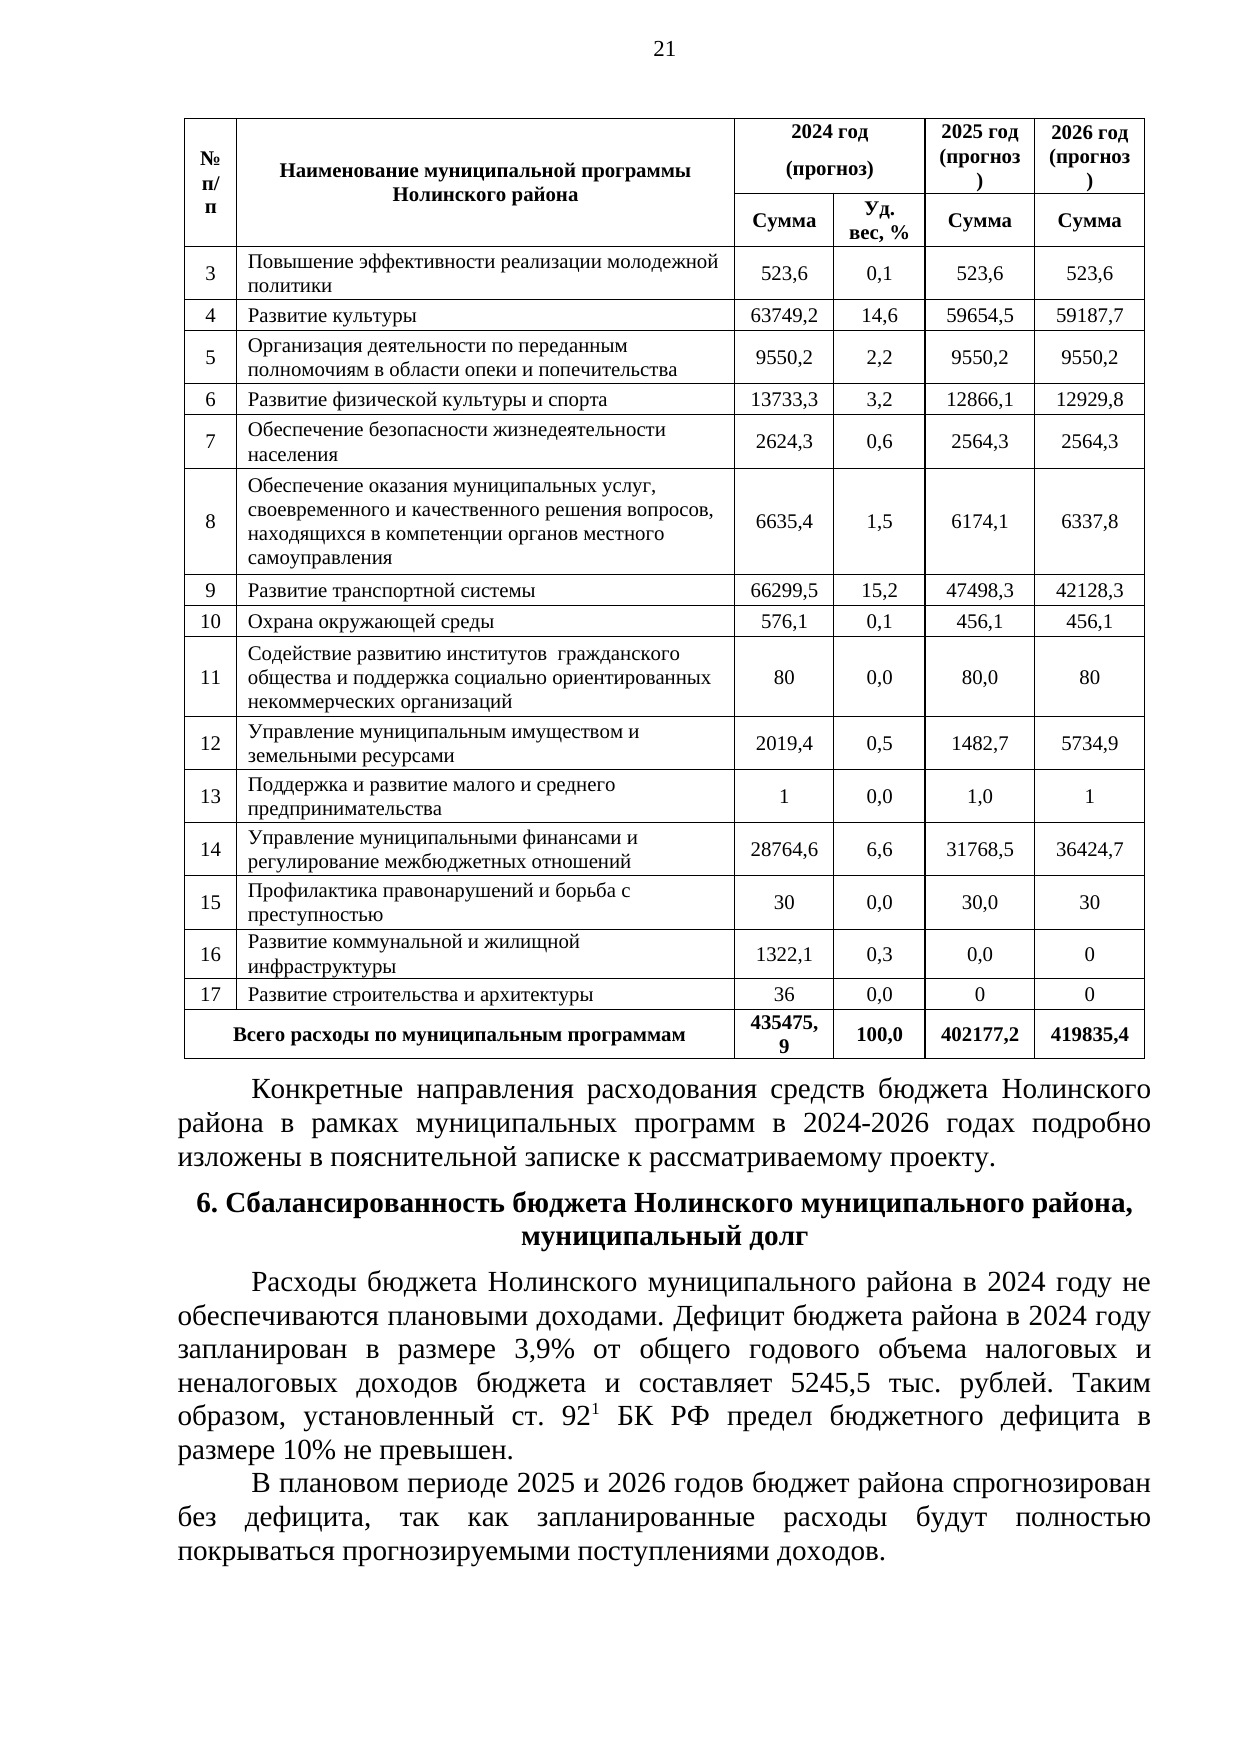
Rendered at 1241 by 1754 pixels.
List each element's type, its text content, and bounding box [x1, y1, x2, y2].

table_cell 31768,5 [926, 823, 1034, 875]
table_cell Обеспечение безопасности жизнедеятельности населения [237, 415, 734, 467]
table_cell 0,0 [834, 876, 924, 928]
table_header № п/п [185, 119, 236, 246]
table_cell 2019,4 [735, 717, 833, 769]
table_cell 6174,1 [926, 469, 1034, 574]
table_cell 30 [1035, 876, 1144, 928]
table_cell 59654,5 [926, 300, 1034, 330]
text В плановом периоде 2025 и 2026 годов бюджет района спрогнозирован без дефицита, так как запланированные расходы будут полностью покрываться прогнозируемыми поступлениями доходов. [177, 1466, 1152, 1566]
table_cell 13 [185, 770, 236, 822]
table_cell 9550,2 [1035, 331, 1144, 383]
table_cell (прогноз) [926, 143, 1034, 192]
table_cell 47498,3 [926, 575, 1034, 605]
table_cell 3 [185, 247, 236, 299]
table_cell 80 [735, 637, 833, 716]
table_cell (прогноз) [735, 143, 924, 192]
table_cell 28764,6 [735, 823, 833, 875]
table_cell 6337,8 [1035, 469, 1144, 574]
table_cell 1322,1 [735, 930, 833, 978]
table_cell Сумма [926, 194, 1034, 246]
table_cell 6,6 [834, 823, 924, 875]
text 6. Сбалансированность бюджета Нолинского муниципального района, муниципальный долг [177, 1185, 1152, 1252]
table_cell 1482,7 [926, 717, 1034, 769]
table_cell 523,6 [926, 247, 1034, 299]
table_cell 523,6 [1035, 247, 1144, 299]
table_cell 80 [1035, 637, 1144, 716]
table_cell 2,2 [834, 331, 924, 383]
table_cell Управление муниципальным имуществом и земельными ресурсами [237, 717, 734, 769]
table_cell 456,1 [926, 606, 1034, 636]
table_cell Управление муниципальными финансами и регулирование межбюджетных отношений [237, 823, 734, 875]
table_header 2025 год [926, 119, 1034, 143]
table_cell 1 [1035, 770, 1144, 822]
text Расходы бюджета Нолинского муниципального района в 2024 году не обеспечиваются плановыми доходами. Дефицит бюджета района в 2024 году запланирован в размере 3,9% от общего годового объема налоговых и неналоговых доходов бюджета и составляет 5245,5 тыс. рублей. Таким образом, установленный ст. 921 БК РФ предел бюджетного дефицита в размере 10% не превышен. [177, 1264, 1152, 1466]
table_cell Сумма [1035, 194, 1144, 246]
table_cell Повышение эффективности реализации молодежной политики [237, 247, 734, 299]
table_cell 9550,2 [735, 331, 833, 383]
table_cell 10 [185, 606, 236, 636]
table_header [237, 119, 734, 246]
table_cell Охрана окружающей среды [237, 606, 734, 636]
table_cell Уд. вес, % [834, 194, 924, 246]
table_cell 15,2 [834, 575, 924, 605]
table_cell 0,0 [834, 770, 924, 822]
table_cell 0,6 [834, 415, 924, 467]
table_cell 2564,3 [926, 415, 1034, 467]
table_cell 12 [185, 717, 236, 769]
table_cell 17 [185, 979, 236, 1009]
table_cell 435475,9 [735, 1010, 833, 1058]
table_cell 42128,3 [1035, 575, 1144, 605]
table_cell 4 [185, 300, 236, 330]
table_cell Организация деятельности по переданным полномочиям в области опеки и попечительства [237, 331, 734, 383]
table_cell 1,5 [834, 469, 924, 574]
table_cell 80,0 [926, 637, 1034, 716]
table_cell 36 [735, 979, 833, 1009]
table_cell Содействие развитию институтов гражданского общества и поддержка социально ориентированных некоммерческих организаций [237, 637, 734, 716]
table_cell Профилактика правонарушений и борьба с преступностью [237, 876, 734, 928]
table_cell 456,1 [1035, 606, 1144, 636]
table_cell 2564,3 [1035, 415, 1144, 467]
table_cell 1 [735, 770, 833, 822]
table_cell 13733,3 [735, 384, 833, 414]
table_cell 0,5 [834, 717, 924, 769]
table_cell 7 [185, 415, 236, 467]
table_cell Развитие культуры [237, 300, 734, 330]
table_cell 0,0 [926, 930, 1034, 978]
table_cell 14,6 [834, 300, 924, 330]
table_cell 6 [185, 384, 236, 414]
table_cell 402177,2 [926, 1010, 1034, 1058]
table_cell 36424,7 [1035, 823, 1144, 875]
table_header 2024 год [735, 119, 924, 143]
table_cell Развитие строительства и архитектуры [237, 979, 734, 1009]
table_cell Развитие коммунальной и жилищной инфраструктуры [237, 930, 734, 978]
table_cell 9 [185, 575, 236, 605]
table_cell Обеспечение оказания муниципальных услуг, своевременного и качественного решения вопросов, находящихся в компетенции органов местного самоуправления [237, 469, 734, 574]
table_cell Поддержка и развитие малого и среднего предпринимательства [237, 770, 734, 822]
table_cell 5 [185, 331, 236, 383]
table_cell 0,0 [834, 979, 924, 1009]
table_cell 576,1 [735, 606, 833, 636]
table_cell 0 [1035, 930, 1144, 978]
table_cell 3,2 [834, 384, 924, 414]
table_cell 30,0 [926, 876, 1034, 928]
table_cell 8 [185, 469, 236, 574]
table_cell Всего расходы по муниципальным программам [185, 1010, 734, 1058]
table_cell 12866,1 [926, 384, 1034, 414]
table_cell 1,0 [926, 770, 1034, 822]
table_cell 9550,2 [926, 331, 1034, 383]
table_cell 0,0 [834, 637, 924, 716]
table_cell 0,1 [834, 606, 924, 636]
table_cell 523,6 [735, 247, 833, 299]
table_cell 5734,9 [1035, 717, 1144, 769]
table_cell Развитие транспортной системы [237, 575, 734, 605]
table_cell 0,3 [834, 930, 924, 978]
table_cell 0 [1035, 979, 1144, 1009]
table_cell 0 [926, 979, 1034, 1009]
table_cell 12929,8 [1035, 384, 1144, 414]
table_cell 15 [185, 876, 236, 928]
table_cell 14 [185, 823, 236, 875]
table_cell 30 [735, 876, 833, 928]
text Конкретные направления расходования средств бюджета Нолинского района в рамках муниципальных программ в 2024-2026 годах подробно изложены в пояснительной записке к рассматриваемому проекту. [177, 1072, 1152, 1172]
table_cell Развитие физической культуры и спорта [237, 384, 734, 414]
table_cell 11 [185, 637, 236, 716]
table_cell 419835,4 [1035, 1010, 1144, 1058]
table_cell Сумма [735, 194, 833, 246]
table_cell 63749,2 [735, 300, 833, 330]
table_cell 100,0 [834, 1010, 924, 1058]
table_cell 6635,4 [735, 469, 833, 574]
table_cell 66299,5 [735, 575, 833, 605]
table_cell 16 [185, 930, 236, 978]
table_cell 2624,3 [735, 415, 833, 467]
table_header 2026 год (прогноз) [1035, 119, 1144, 192]
table_cell 0,1 [834, 247, 924, 299]
table_cell 59187,7 [1035, 300, 1144, 330]
